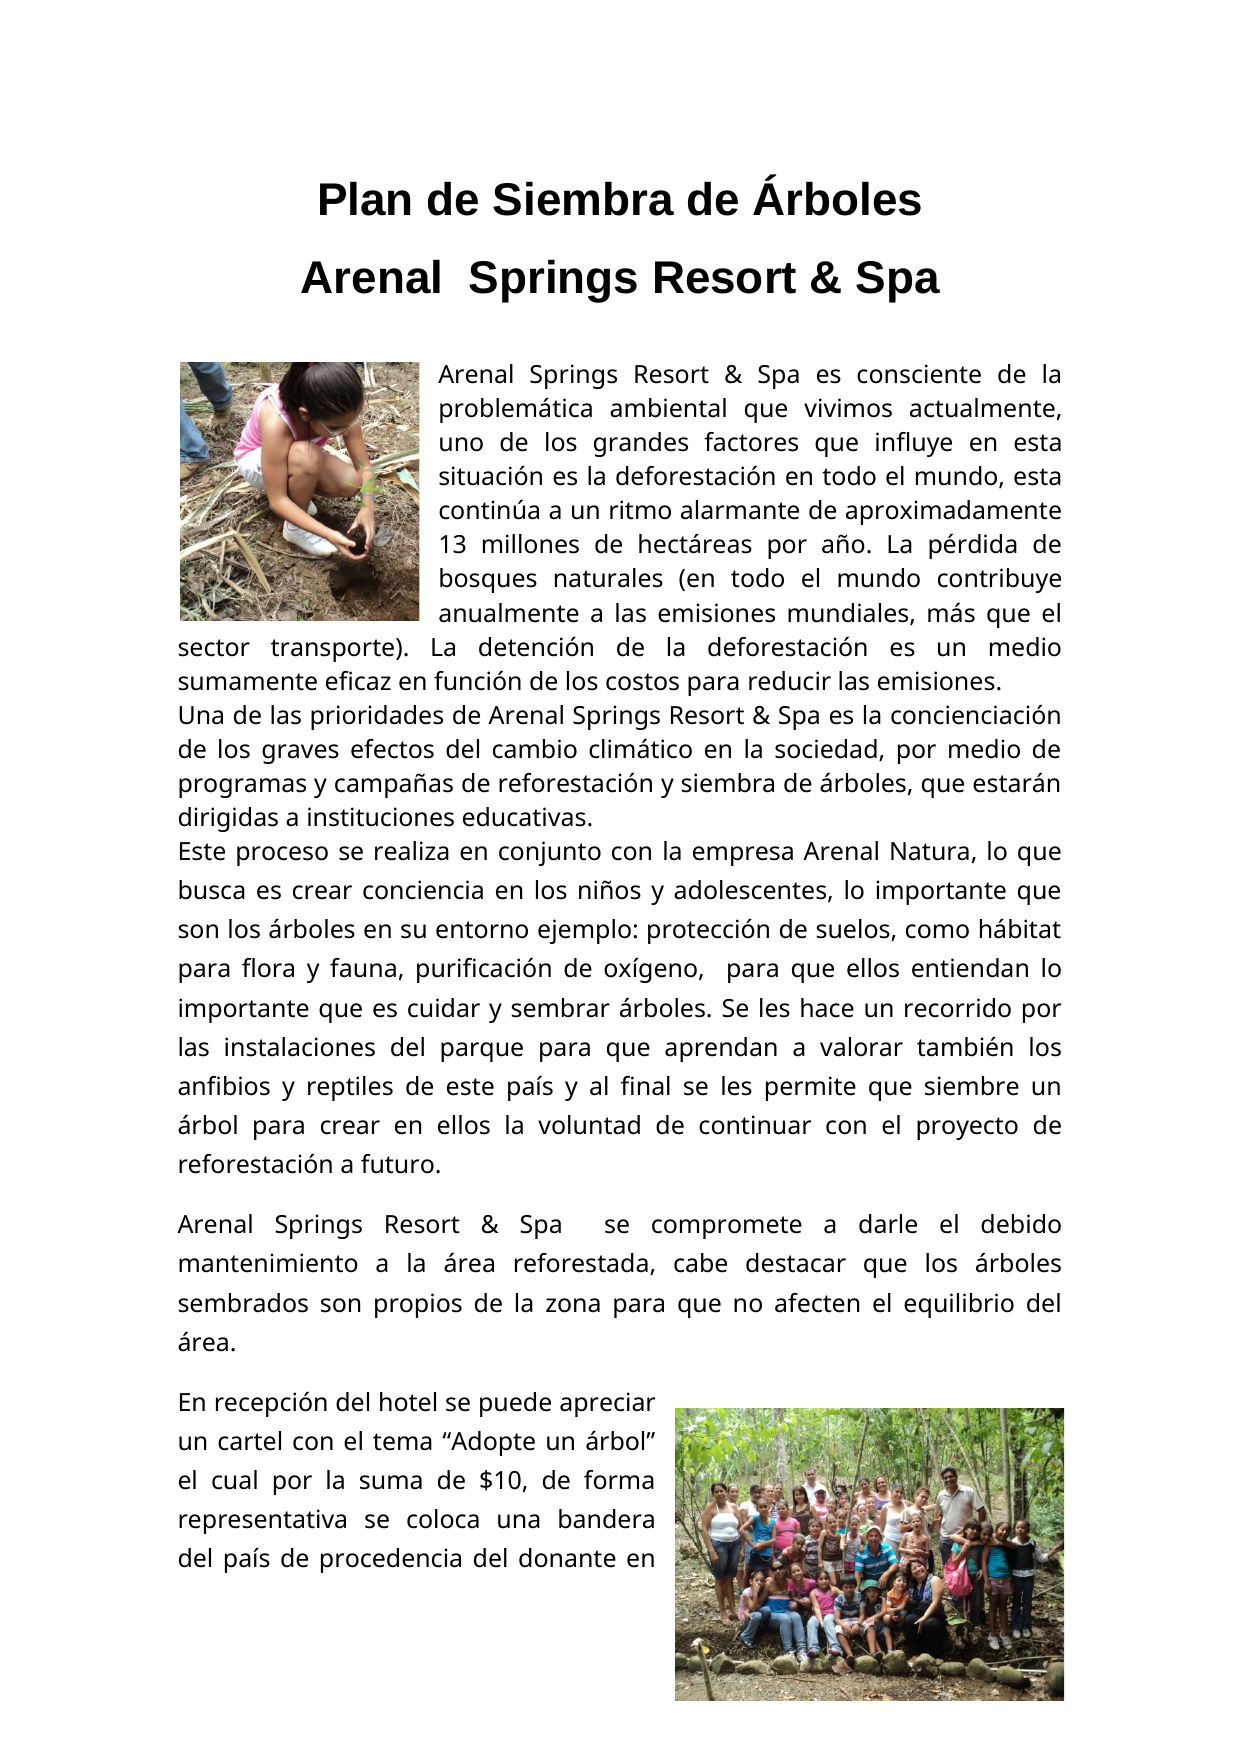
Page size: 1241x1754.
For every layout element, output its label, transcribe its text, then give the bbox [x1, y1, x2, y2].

text Arenal Springs Resort & Spa [177, 250, 1063, 303]
text Plan de Siembra de Árboles [177, 173, 1063, 225]
text Este proceso se realiza en conjunto con la empresa Arenal Natura, lo que busca es crear conciencia en los niños y adolescentes, lo importante que son los árboles en su entorno ejemplo: protección de suelos, como hábitat para flora y fauna, purificación de oxígeno, para que ellos entiendan lo importante que es cuidar y sembrar árboles. Se les hace un recorrido por las instalaciones del parque para que aprendan a valorar también los anfibios y reptiles de este país y al final se les permite que siembre un árbol para crear en ellos la voluntad de continuar con el proyecto de reforestación a futuro. [177, 834, 1063, 1181]
text Arenal Springs Resort & Spa es consciente de la problemática ambiental que vivimos actualmente, uno de los grandes factores que influye en esta situación es la deforestación en todo el mundo, esta continúa a un ritmo alarmante de aproximadamente 13 millones de hectáreas por año. La pérdida de bosques naturales (en todo el mundo contribuye anualmente a las emisiones mundiales, más que el sector transporte). La detención de la deforestación es un medio sumamente eficaz en función de los costos para reducir las emisiones. [177, 357, 1063, 697]
picture [178, 362, 419, 619]
picture [673, 1408, 1064, 1699]
text Una de las prioridades de Arenal Springs Resort & Spa es la concienciación de los graves efectos del cambio climático en la sociedad, por medio de programas y campañas de reforestación y siembra de árboles, que estarán dirigidas a instituciones educativas. [177, 697, 1063, 834]
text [177, 1384, 1063, 1575]
text Arenal Springs Resort & Spa se compromete a darle el debido mantenimiento a la área reforestada, cabe destacar que los árboles sembrados son propios de la zona para que no afecten el equilibrio del área. [177, 1207, 1063, 1358]
